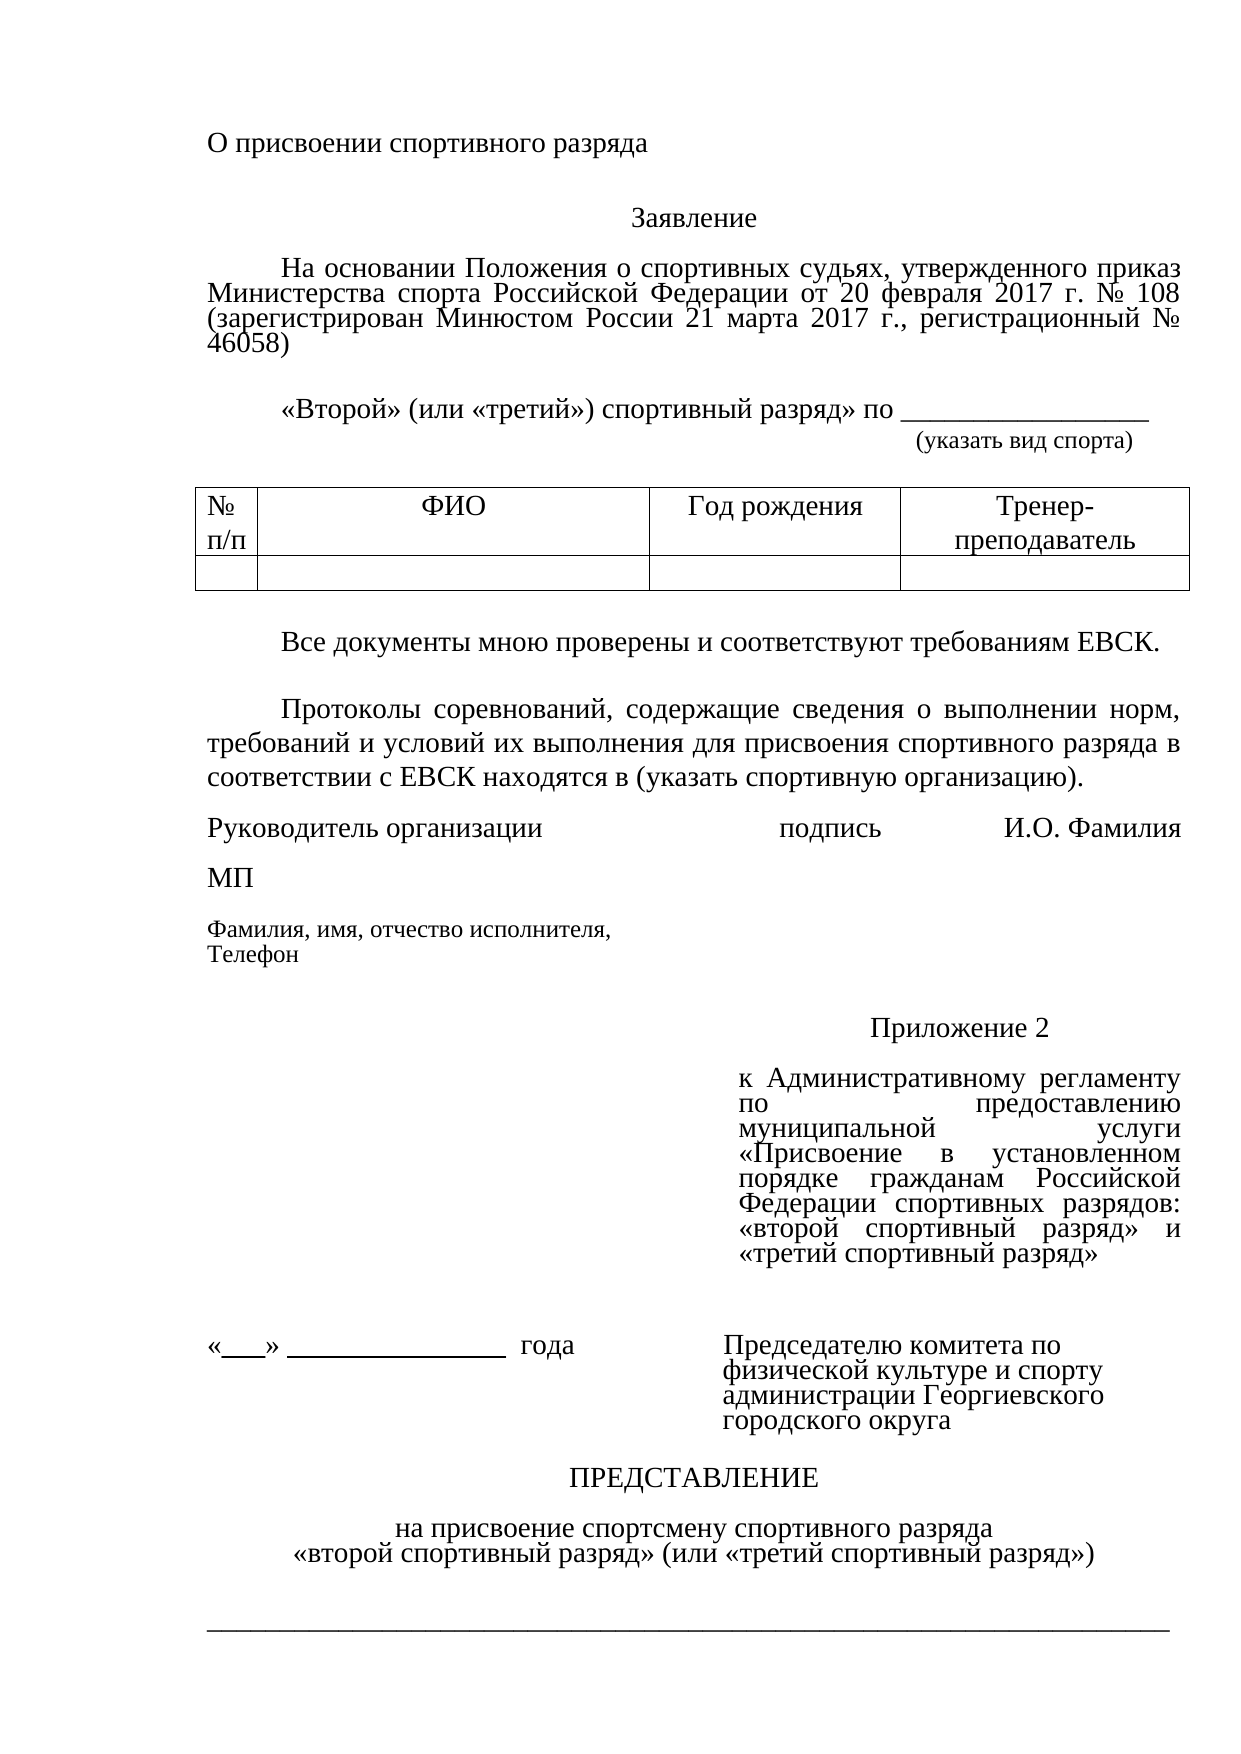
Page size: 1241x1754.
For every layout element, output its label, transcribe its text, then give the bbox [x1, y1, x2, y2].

text ПРЕДСТАВЛЕНИЕ [641, 1468, 1181, 1493]
text «второй спортивный разряд» (или «третий спортивный разряд») [207, 1543, 669, 1568]
table_header Год рождения [650, 488, 900, 555]
text Все документы мною проверены и соответствуют требованиям ЕВСК. [207, 624, 1181, 658]
text Приложение 2 [738, 1017, 1181, 1042]
text О присвоении спортивного разряда [207, 133, 1181, 158]
table_cell [196, 556, 257, 590]
text (указать вид спорта) [916, 425, 1181, 454]
text Телефон [207, 942, 1181, 967]
text На основании Положения о спортивных судьях, утвержденного приказ Министерства спорта Российской Федерации от 20 февраля 2017 г. № 108 (зарегистрирован Минюстом России 21 марта 2017 г., регистрационный № 46058) [207, 258, 1181, 358]
text «Второй» (или «третий») спортивный разряд» по _________________ [207, 391, 1181, 425]
text Заявление [207, 208, 1181, 233]
text к Административному регламенту по предоставлению муниципальной услуги «Присвоение в установленном порядке гражданам Российской Федерации спортивных разрядов: «второй спортивный разряд» и «третий спортивный разряд» [738, 1067, 1181, 1267]
table_header подпись [768, 792, 945, 917]
table_header № п/п [196, 488, 257, 555]
table_header Тренер-преподаватель [901, 488, 1189, 555]
text «второй спортивный разряд» (или «третий спортивный разряд») [666, 1543, 1181, 1568]
text ПРЕДСТАВЛЕНИЕ [207, 1468, 631, 1493]
text «___» _______________ года Председателю комитета по физической культуре и спорту администрации Георгиевского городского округа [207, 1334, 1181, 1434]
text __________________________________________________________________ [207, 1601, 1181, 1635]
table_cell [258, 556, 649, 590]
table_cell [901, 556, 1189, 590]
table_cell [650, 556, 900, 590]
text на присвоение спортсмену спортивного разряда [207, 1518, 1181, 1543]
text Фамилия, имя, отчество исполнителя, [207, 917, 1181, 942]
table_header Руководитель организации МП [196, 792, 768, 917]
table_header И.О. Фамилия [945, 792, 1192, 917]
text Протоколы соревнований, содержащие сведения о выполнении норм, требований и условий их выполнения для присвоения спортивного разряда в соответствии с ЕВСК находятся в (указать спортивную организацию). [207, 692, 1181, 792]
table_header ФИО [258, 488, 649, 555]
